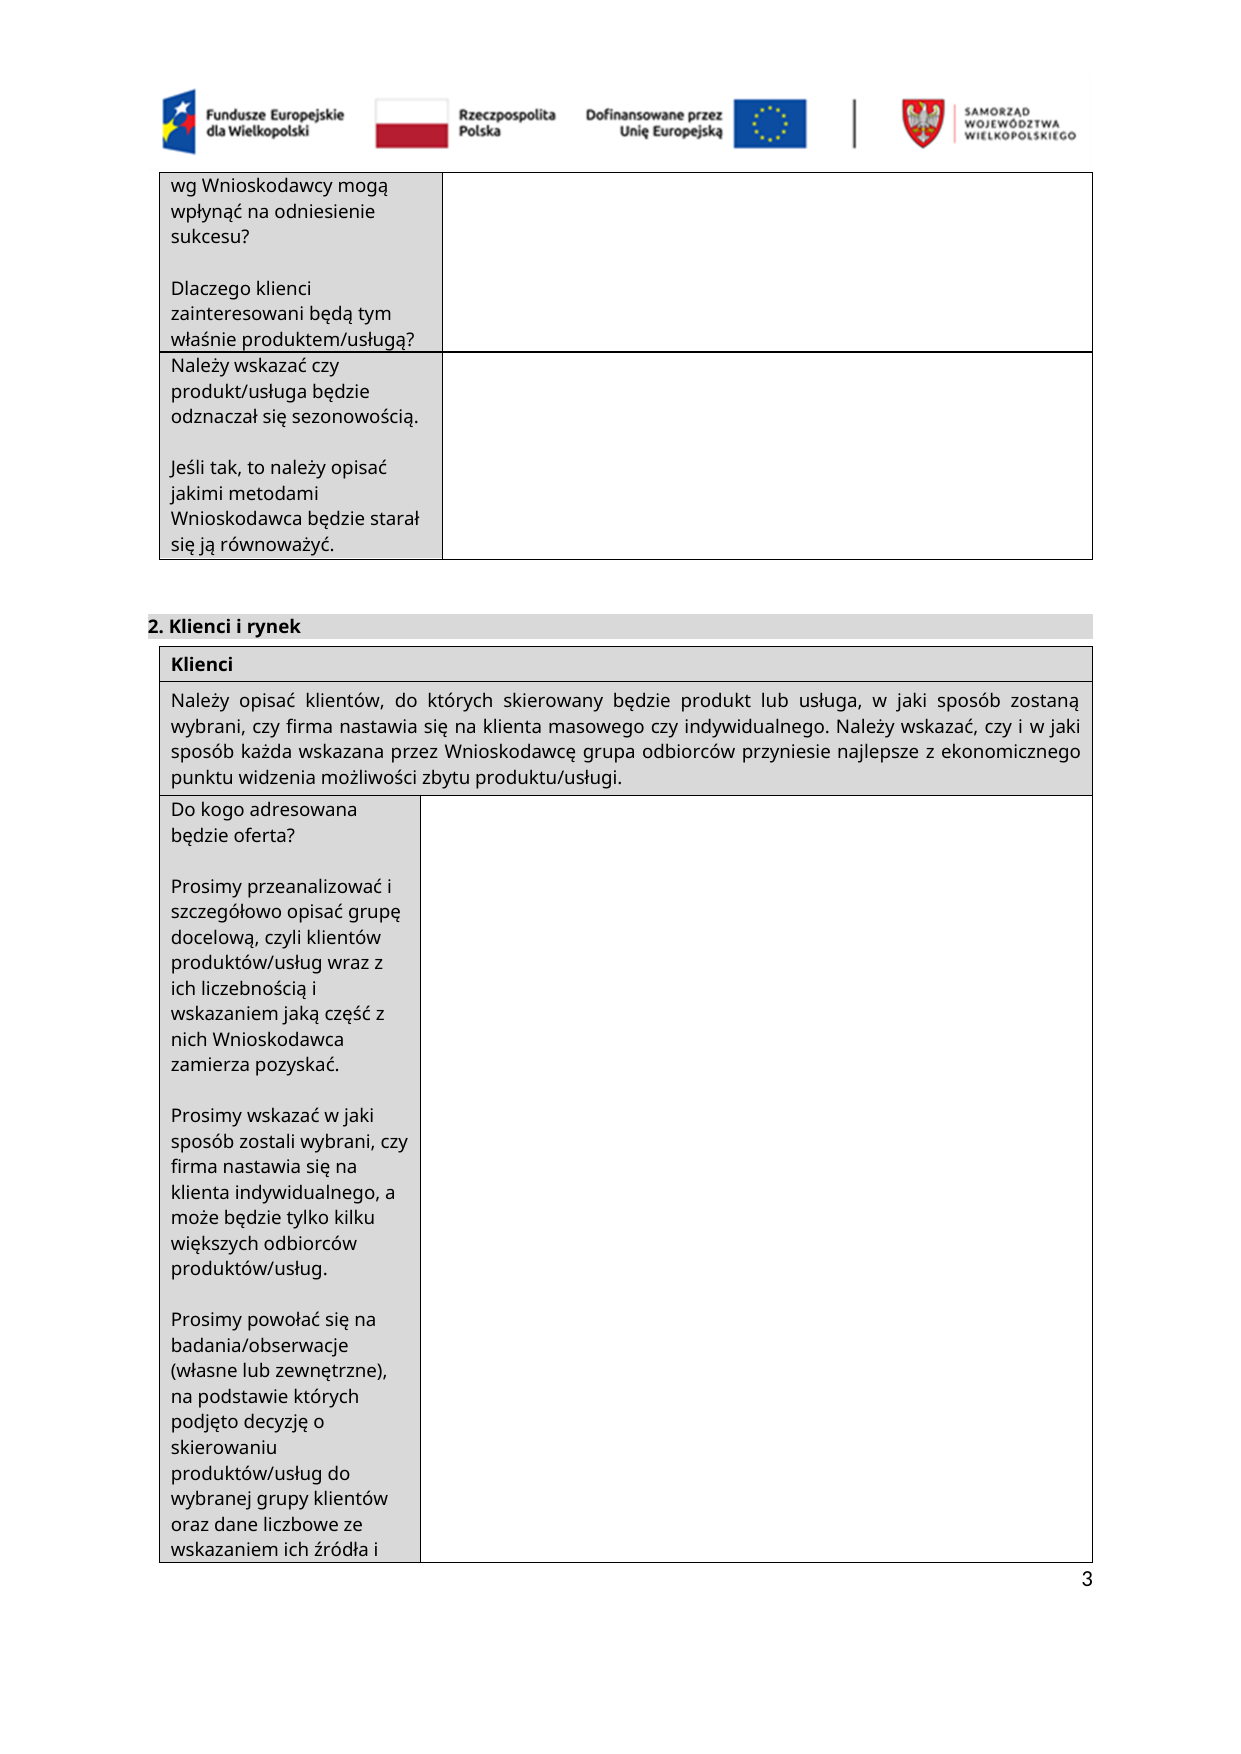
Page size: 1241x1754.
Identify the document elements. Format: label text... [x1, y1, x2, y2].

table_header Klienci [160, 647, 1092, 681]
table_cell [443, 173, 1092, 351]
subtitle 2. Klienci i rynek [148, 614, 1093, 639]
table_cell [421, 796, 1092, 1562]
table_cell Należy wskazać czy produkt/usługa będzie odznaczał się sezonowością. Jeśli tak, to należy opisać jakimi metodami Wnioskodawca będzie starał się ją równoważyć. [160, 353, 442, 558]
table_cell Należy opisać klientów, do których skierowany będzie produkt lub usługa, w jaki sposób zostaną wybrani, czy firma nastawia się na klienta masowego czy indywidualnego. Należy wskazać, czy i w jaki sposób każda wskazana przez Wnioskodawcę grupa odbiorców przyniesie najlepsze z ekonomicznego punktu widzenia możliwości zbytu produktu/usługi. [160, 682, 1092, 795]
picture [147, 73, 1093, 172]
table_cell [443, 353, 1092, 558]
